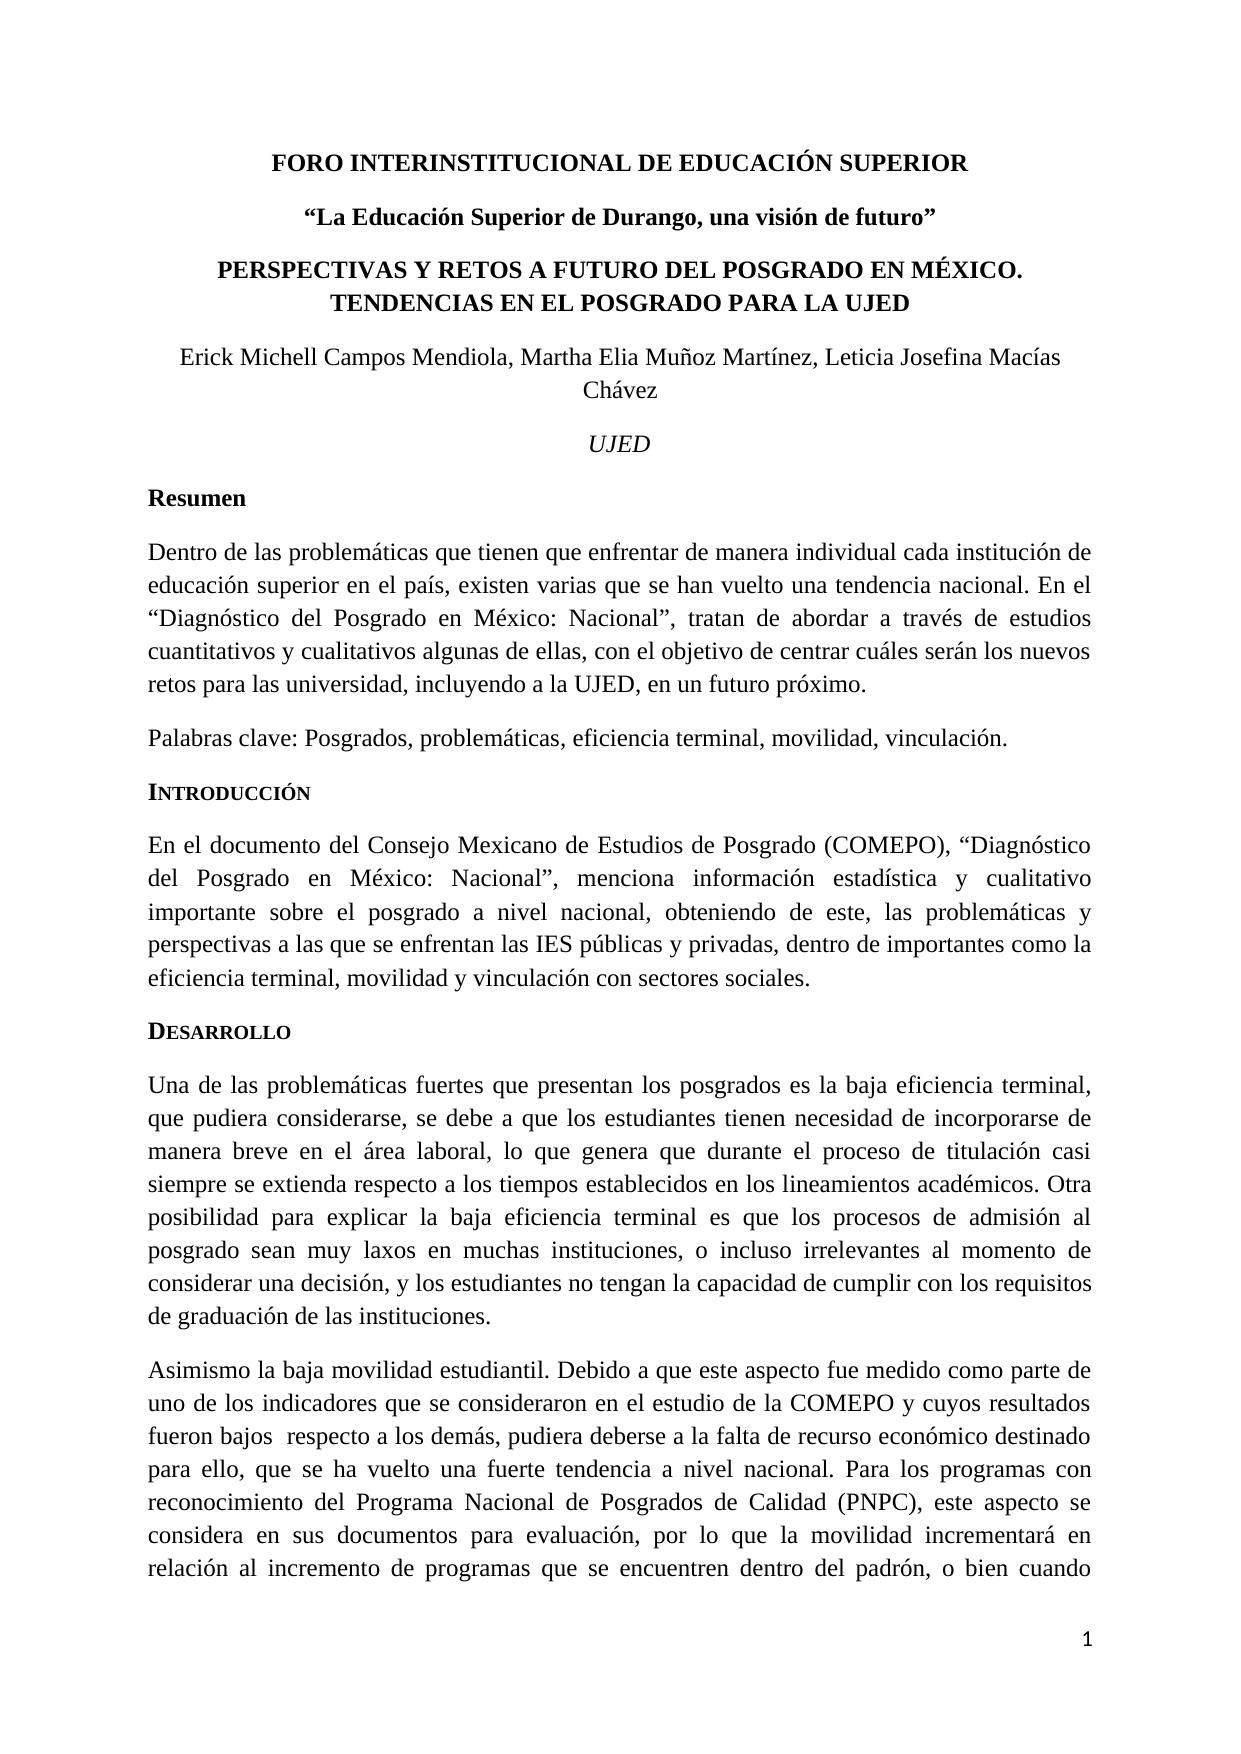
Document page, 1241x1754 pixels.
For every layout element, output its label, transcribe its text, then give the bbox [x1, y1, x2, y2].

text Una de las problemáticas fuertes que presentan los posgrados es la baja eficiencia terminal, que pudiera considerarse, se debe a que los estudiantes tienen necesidad de incorporarse de manera breve en el área laboral, lo que genera que durante el proceso de titulación casi siempre se extienda respecto a los tiempos establecidos en los lineamientos académicos. Otra posibilidad para explicar la baja eficiencia terminal es que los procesos de admisión al posgrado sean muy laxos en muchas instituciones, o incluso irrelevantes al momento de considerar una decisión, y los estudiantes no tengan la capacidad de cumplir con los requisitos de graduación de las instituciones. [148, 1070, 1092, 1330]
text Desarrollo [148, 1016, 1092, 1045]
text FORO INTERINSTITUCIONAL DE EDUCACIÓN SUPERIOR [148, 148, 1092, 176]
text En el documento del Consejo Mexicano de Estudios de Posgrado (COMEPO), “Diagnóstico del Posgrado en México: Nacional”, menciona información estadística y cualitativo importante sobre el posgrado a nivel nacional, obteniendo de este, las problemáticas y perspectivas a las que se enfrentan las IES públicas y privadas, dentro de importantes como la eficiencia terminal, movilidad y vinculación con sectores sociales. [148, 831, 1092, 991]
text Resumen [148, 483, 1092, 512]
text Introducción [148, 777, 1092, 805]
text Erick Michell Campos Mendiola, Martha Elia Muñoz Martínez, Leticia Josefina Macías Chávez [148, 342, 1092, 404]
text PERSPECTIVAS Y RETOS A FUTURO DEL POSGRADO EN MÉXICO. TENDENCIAS EN EL POSGRADO PARA LA UJED [148, 255, 1092, 317]
text “La Educación Superior de Durango, una visión de futuro” [148, 202, 1092, 230]
text Dentro de las problemáticas que tienen que enfrentar de manera individual cada institución de educación superior en el país, existen varias que se han vuelto una tendencia nacional. En el “Diagnóstico del Posgrado en México: Nacional”, tratan de abordar a través de estudios cuantitativos y cualitativos algunas de ellas, con el objetivo de centrar cuáles serán los nuevos retos para las universidad, incluyendo a la UJED, en un futuro próximo. [148, 537, 1092, 698]
text Palabras clave: Posgrados, problemáticas, eficiencia terminal, movilidad, vinculación. [148, 723, 1092, 752]
text UJED [148, 429, 1092, 458]
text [148, 1355, 1092, 1582]
